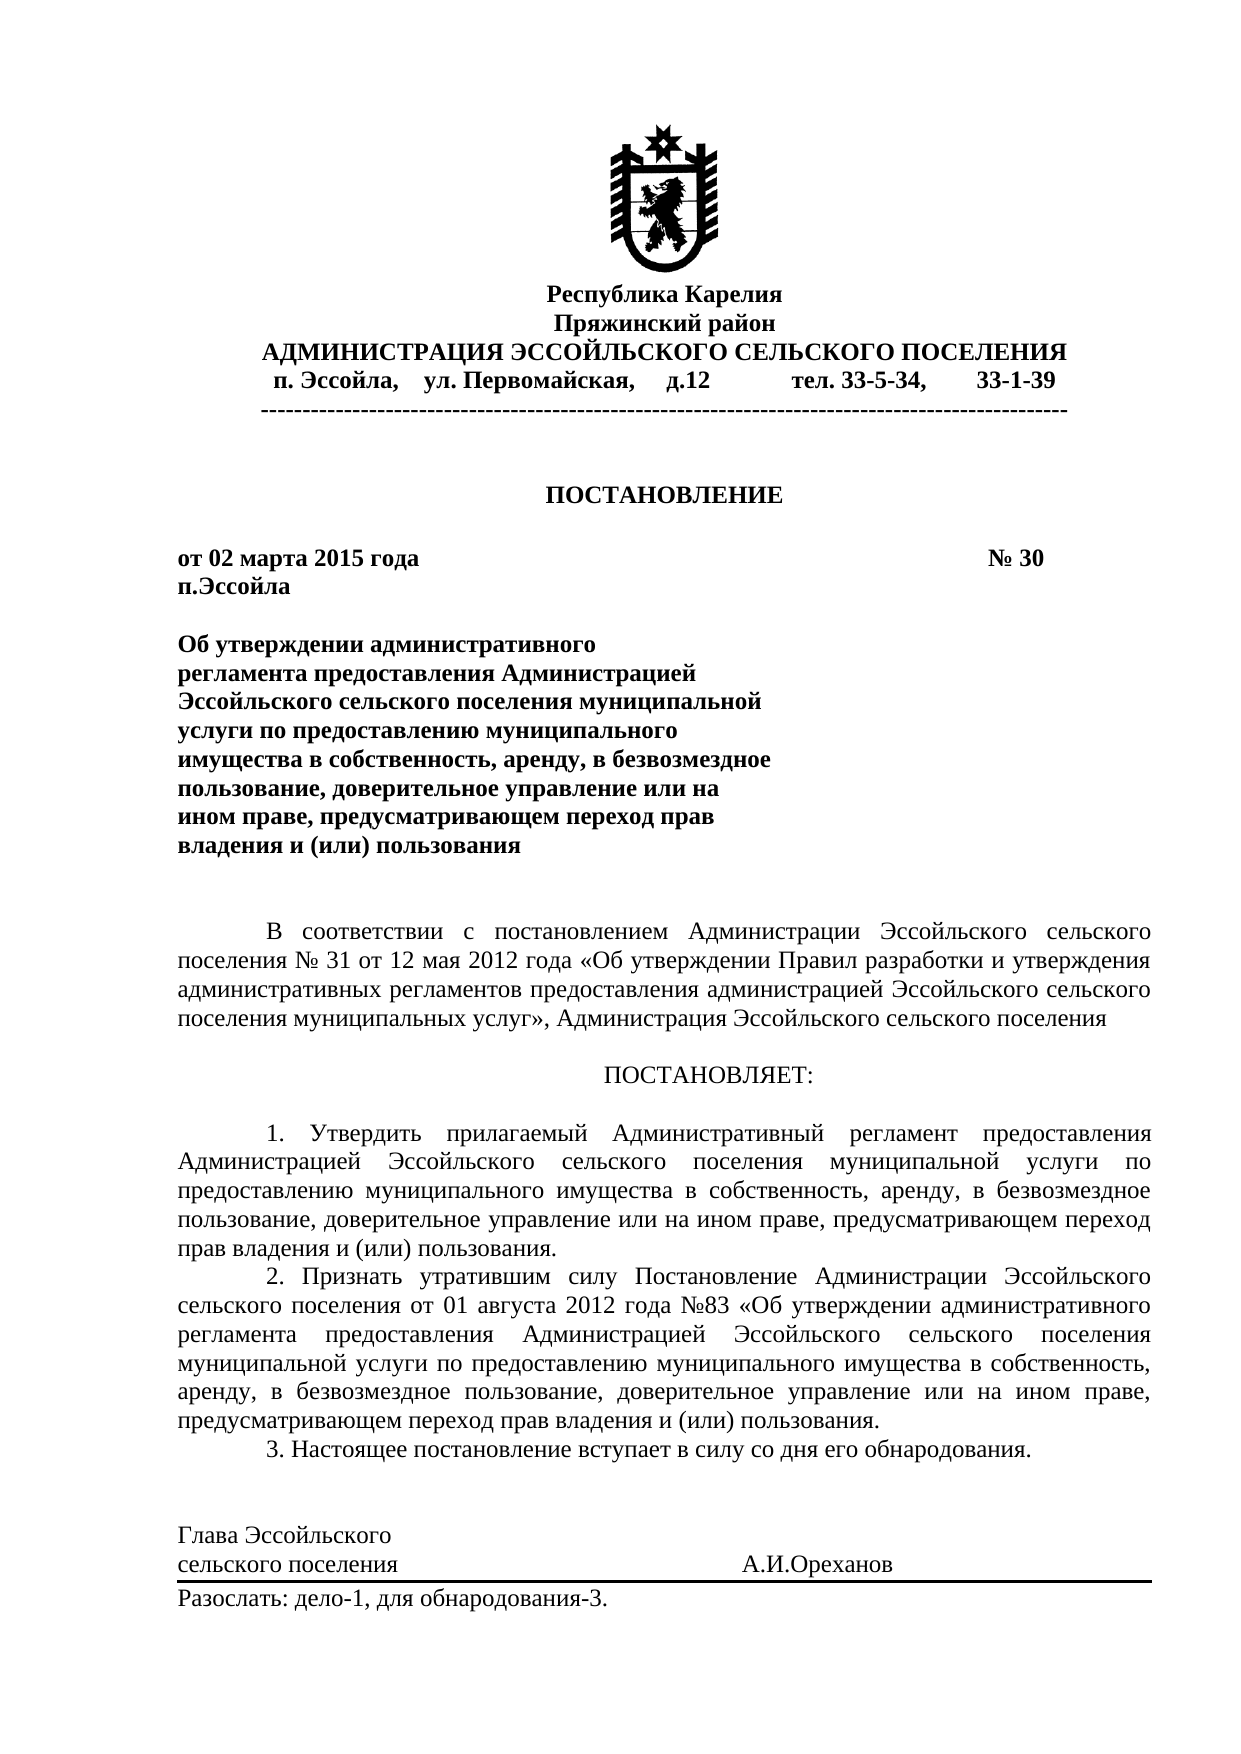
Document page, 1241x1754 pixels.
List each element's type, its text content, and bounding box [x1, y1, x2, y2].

text услуги по предоставлению муниципального [177, 715, 1152, 744]
title Глава Эссойльского [177, 1520, 1152, 1549]
title 3. Настоящее постановление вступает в силу со дня его обнародования. [177, 1434, 1152, 1463]
title Эссойльского сельского поселения муниципальной [177, 686, 1152, 715]
title Об утверждении административного [177, 629, 1152, 658]
text В соответствии с постановлением Администрации Эссойльского сельского поселения № 31 от 12 мая 2012 года «Об утверждении Правил разработки и утверждения административных регламентов предоставления администрацией Эссойльского сельского поселения муниципальных услуг», Администрация Эссойльского сельского поселения [177, 916, 1152, 1031]
text от 02 марта 2015 года № 30 [177, 543, 1152, 571]
text п. Эссойла, ул. Первомайская, д.12 тел. 33-5-34, 33-1-39 [177, 365, 1152, 394]
text п.Эссойла [177, 571, 1152, 600]
text Пряжинский район [177, 308, 1152, 337]
title 2. Признать утратившим силу Постановление Администрации Эссойльского сельского поселения от 01 августа 2012 года №83 «Об утверждении административного регламента предоставления Администрацией Эссойльского сельского поселения муниципальной услуги по предоставлению муниципального имущества в собственность, аренду, в безвозмездное пользование, доверительное управление или на ином праве, предусматривающем переход прав владения и (или) пользования. [177, 1261, 1152, 1434]
title регламента предоставления Администрацией [177, 658, 1152, 686]
picture [604, 118, 725, 279]
text ПОСТАНОВЛЕНИЕ [177, 480, 1152, 509]
text Республика Карелия [177, 279, 1152, 308]
title Разослать: дело-1, для обнародования-3. [177, 1583, 1152, 1612]
text имущества в собственность, аренду, в безвозмездное [177, 744, 1152, 773]
text пользование, доверительное управление или на [177, 773, 1152, 801]
text ------------------------------------------------------------------------------------------------- [177, 394, 1152, 423]
title сельского поселения А.И.Ореханов [177, 1549, 1152, 1580]
text 1. Утвердить прилагаемый Административный регламент предоставления Администрацией Эссойльского сельского поселения муниципальной услуги по предоставлению муниципального имущества в собственность, аренду, в безвозмездное пользование, доверительное управление или на ином праве, предусматривающем переход прав владения и (или) пользования. [177, 1118, 1152, 1261]
text АДМИНИСТРАЦИЯ ЭССОЙЛЬСКОГО СЕЛЬСКОГО ПОСЕЛЕНИЯ [177, 337, 1152, 365]
text ПОСТАНОВЛЯЕТ: [177, 1060, 1152, 1089]
text владения и (или) пользования [177, 830, 1152, 859]
text ином праве, предусматривающем переход прав [177, 801, 1152, 830]
